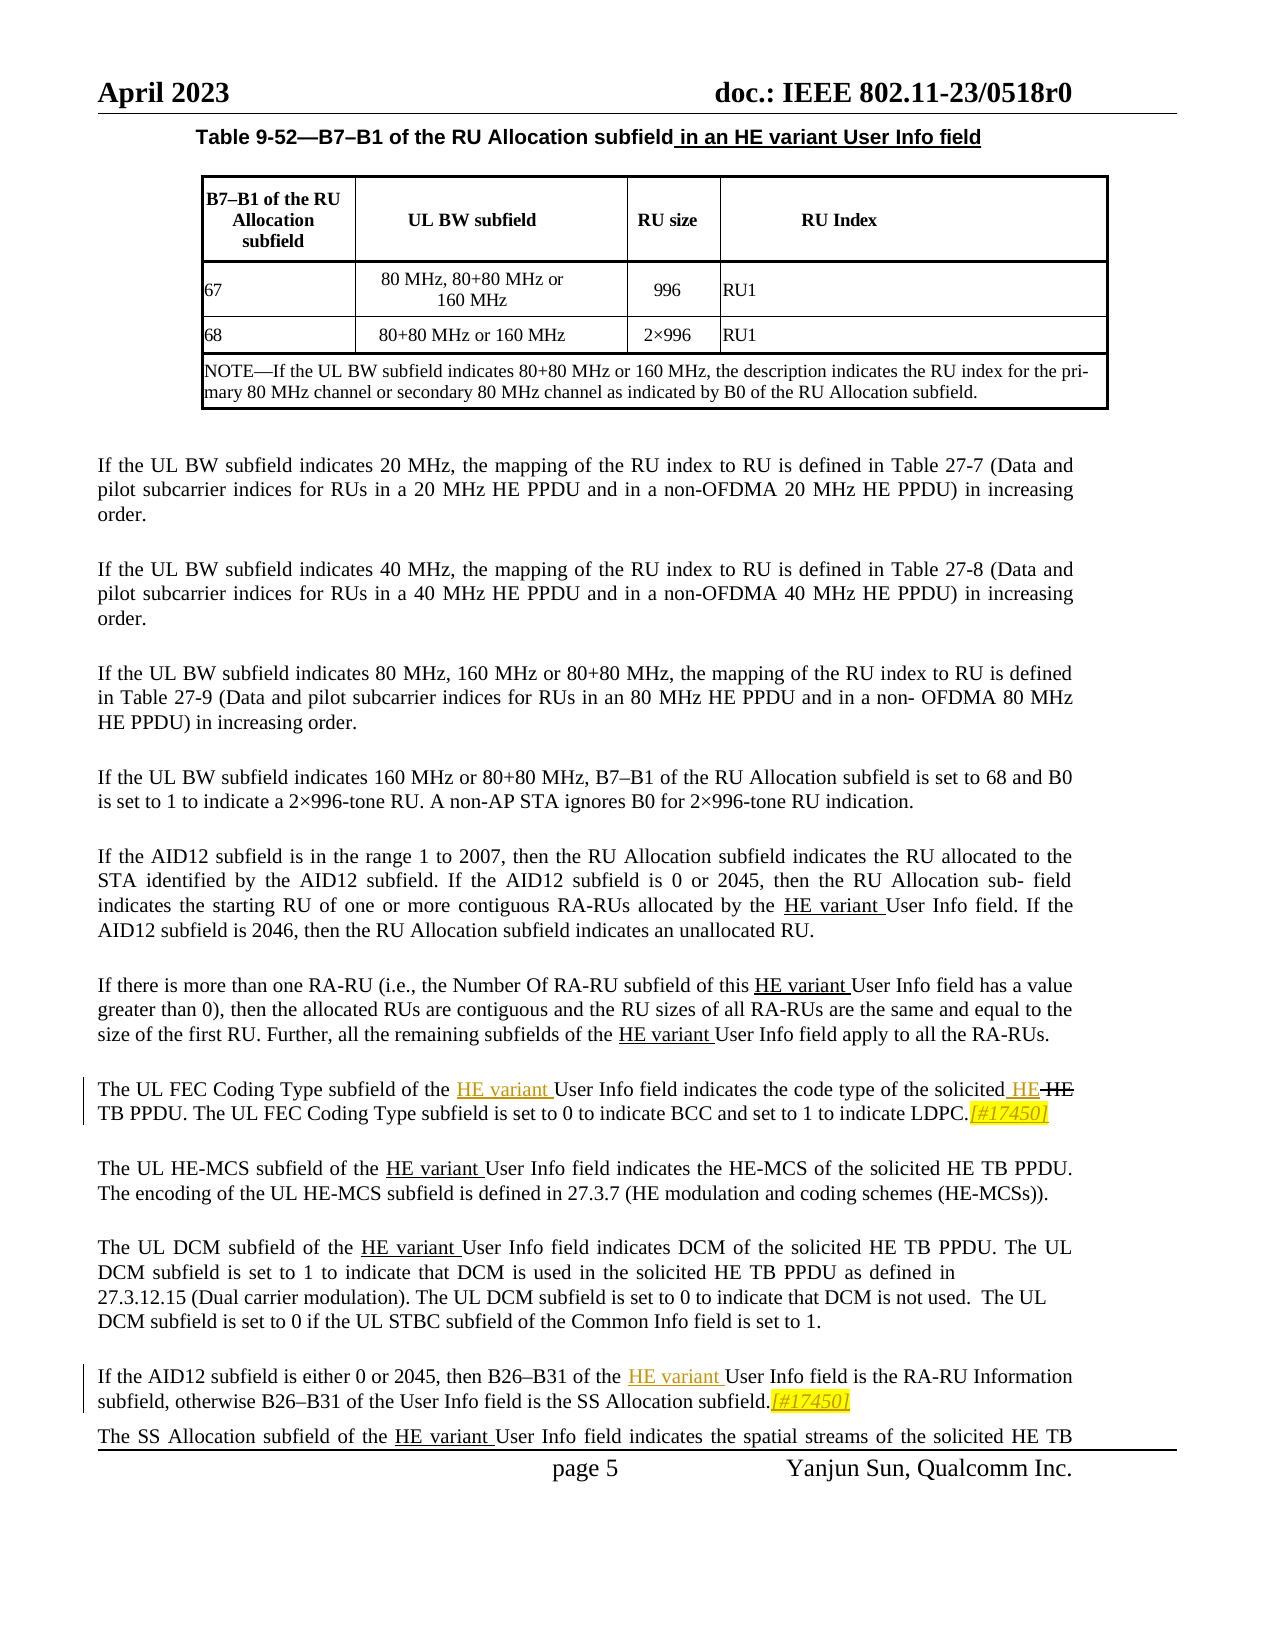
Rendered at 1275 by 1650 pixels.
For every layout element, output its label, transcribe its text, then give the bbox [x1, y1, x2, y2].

table_cell NOTE—If the UL BW subfield indicates 80+80 MHz or 160 MHz, the description indicates the RU index for the pri- mary 80 MHz channel or secondary 80 MHz channel as indicated by B0 of the RU Allocation subfield. [204, 355, 1106, 407]
text If the UL BW subfield indicates 40 MHz, the mapping of the RU index to RU is defined in Table 27-8 (Data and pilot subcarrier indices for RUs in a 40 MHz HE PPDU and in a non-OFDMA 40 MHz HE PPDU) in increasing order. [97, 557, 1074, 630]
text The UL HE-MCS subfield of the HE variant User Info field indicates the HE-MCS of the solicited HE TB PPDU. The encoding of the UL HE-MCS subfield is defined in 27.3.7 (HE modulation and coding schemes (HE-MCSs)). [97, 1156, 1074, 1205]
table_cell 80+80 MHz or 160 MHz [356, 317, 627, 352]
text If the UL BW subfield indicates 160 MHz or 80+80 MHz, B7–B1 of the RU Allocation subfield is set to 68 and B0 is set to 1 to indicate a 2×996-tone RU. A non-AP STA ignores B0 for 2×996-tone RU indication. [97, 764, 1074, 813]
text If the UL BW subfield indicates 20 MHz, the mapping of the RU index to RU is defined in Table 27-7 (Data and pilot subcarrier indices for RUs in a 20 MHz HE PPDU and in a non-OFDMA 20 MHz HE PPDU) in increasing order. [97, 453, 1074, 526]
table_cell 80 MHz, 80+80 MHz or 160 MHz [356, 263, 627, 316]
text If there is more than one RA-RU (i.e., the Number Of RA-RU subfield of this HE variant User Info field has a value greater than 0), then the allocated RUs are contiguous and the RU sizes of all RA-RUs are the same and equal to the size of the first RU. Further, all the remaining subfields of the HE variant User Info field apply to all the RA-RUs. [97, 972, 1074, 1046]
table_header B7–B1 of the RU Allocation subfield [204, 178, 355, 259]
text Table 9-52—B7–B1 of the RU Allocation subfield in an HE variant User Info field [97, 125, 1079, 149]
table_header RU size [628, 178, 720, 259]
table_cell RU1 [721, 317, 1106, 352]
table_cell RU1 [721, 263, 1106, 316]
table_cell 2×996 [628, 317, 720, 352]
text The UL DCM subfield of the HE variant User Info field indicates DCM of the solicited HE TB PPDU. The UL DCM subfield is set to 1 to indicate that DCM is used in the solicited HE TB PPDU as defined in [97, 1235, 1074, 1284]
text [97, 1424, 1074, 1448]
text If the UL BW subfield indicates 80 MHz, 160 MHz or 80+80 MHz, the mapping of the RU index to RU is defined in Table 27-9 (Data and pilot subcarrier indices for RUs in an 80 MHz HE PPDU and in a non- OFDMA 80 MHz HE PPDU) in increasing order. [97, 661, 1074, 734]
table_cell 68 [204, 317, 355, 352]
text The UL FEC Coding Type subfield of the User Info field indicates the code type of the solicited HE TB PPDU. The UL FEC Coding Type subfield is set to 0 to indicate BCC and set to 1 to indicate LDPC. [97, 1077, 1074, 1125]
text If the AID12 subfield is either 0 or 2045, then B26–B31 of the User Info field is the RA-RU Information subfield, otherwise B26–B31 of the User Info field is the SS Allocation subfield. [97, 1364, 1074, 1413]
table_header UL BW subfield [356, 178, 627, 259]
table_cell 996 [628, 263, 720, 316]
table_header RU Index [721, 178, 1106, 259]
text If the AID12 subfield is in the range 1 to 2007, then the RU Allocation subfield indicates the RU allocated to the STA identified by the AID12 subfield. If the AID12 subfield is 0 or 2045, then the RU Allocation sub- field indicates the starting RU of one or more contiguous RA-RUs allocated by the HE variant User Info field. If the AID12 subfield is 2046, then the RU Allocation subfield indicates an unallocated RU. [97, 844, 1074, 942]
text 27.3.12.15 (Dual carrier modulation). The UL DCM subfield is set to 0 to indicate that DCM is not used. The UL DCM subfield is set to 0 if the UL STBC subfield of the Common Info field is set to 1. [97, 1285, 1073, 1333]
table_cell 67 [204, 263, 355, 316]
